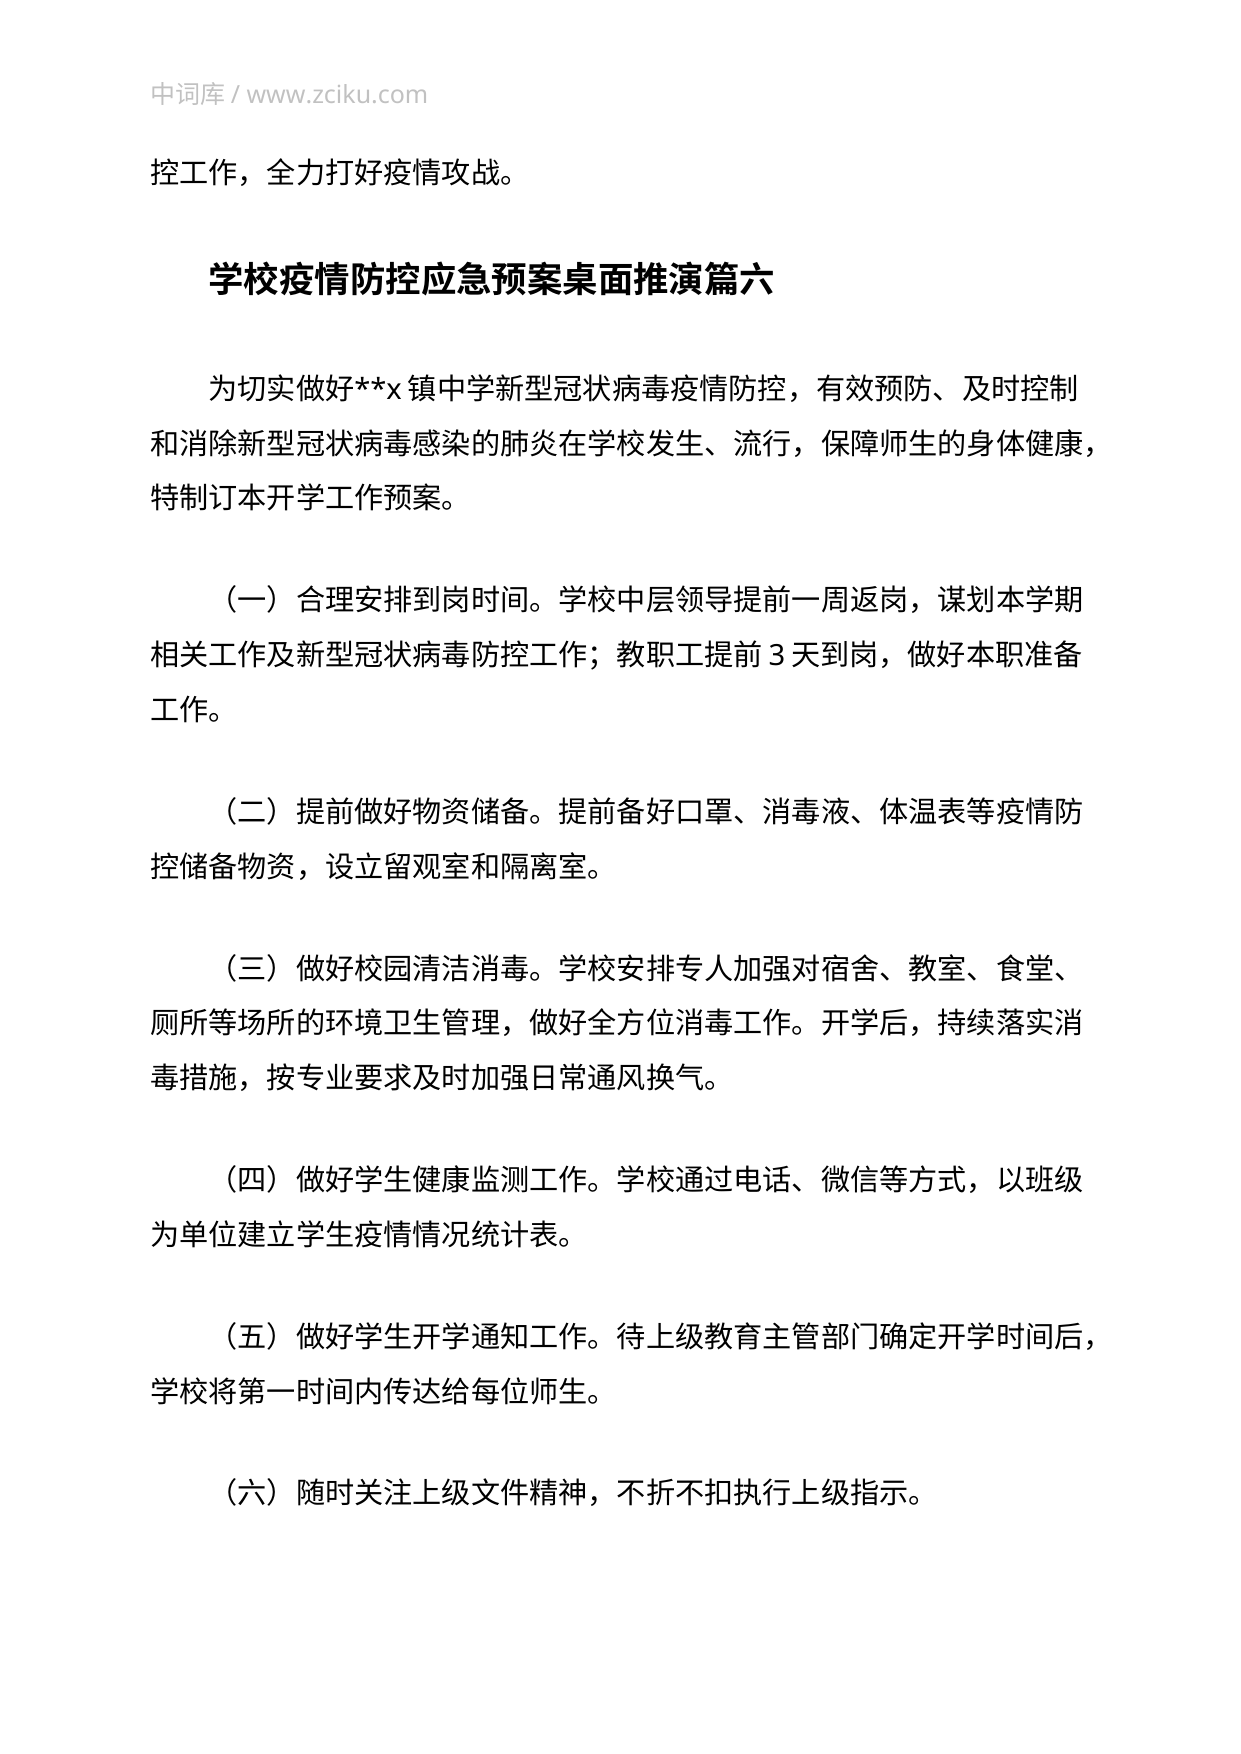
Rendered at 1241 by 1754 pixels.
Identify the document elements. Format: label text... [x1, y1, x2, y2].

text （五）做好学生开学通知工作。待上级教育主管部门确定开学时间后，学校将第一时间内传达给每位师生。 [150, 1313, 1090, 1411]
text （二）提前做好物资储备。提前备好口罩、消毒液、体温表等疫情防控储备物资，设立留观室和隔离室。 [150, 788, 1090, 886]
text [150, 150, 1090, 192]
text 学校疫情防控应急预案桌面推演篇六 [150, 252, 1090, 303]
text （四）做好学生健康监测工作。学校通过电话、微信等方式，以班级为单位建立学生疫情情况统计表。 [150, 1157, 1090, 1254]
text （六）随时关注上级文件精神，不折不扣执行上级指示。 [150, 1470, 1090, 1512]
text （一）合理安排到岗时间。学校中层领导提前一周返岗，谋划本学期相关工作及新型冠状病毒防控工作；教职工提前3天到岗，做好本职准备工作。 [150, 577, 1090, 729]
text （三）做好校园清洁消毒。学校安排专人加强对宿舍、教室、食堂、厕所等场所的环境卫生管理，做好全方位消毒工作。开学后，持续落实消毒措施，按专业要求及时加强日常通风换气。 [150, 945, 1090, 1097]
text 为切实做好**x镇中学新型冠状病毒疫情防控，有效预防、及时控制和消除新型冠状病毒感染的肺炎在学校发生、流行，保障师生的身体健康，特制订本开学工作预案。 [150, 365, 1090, 517]
